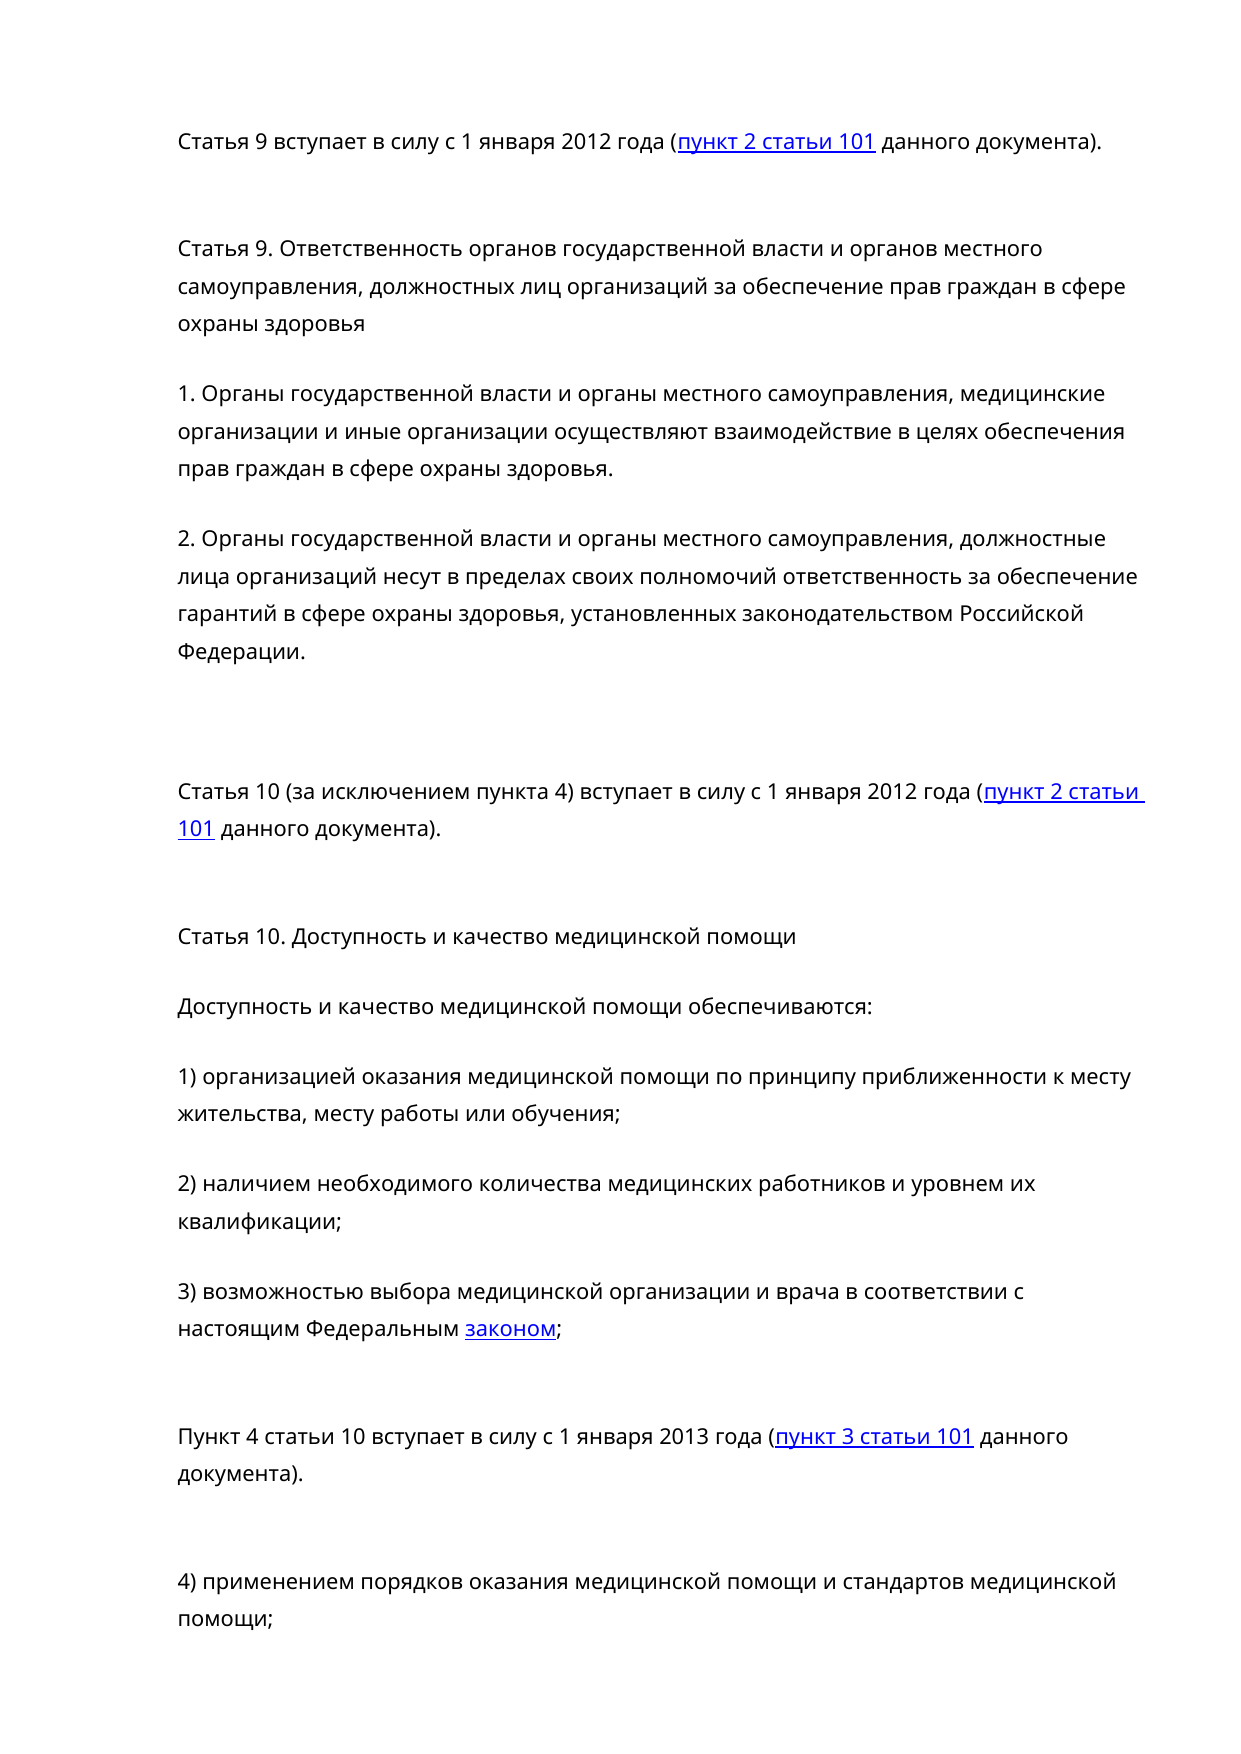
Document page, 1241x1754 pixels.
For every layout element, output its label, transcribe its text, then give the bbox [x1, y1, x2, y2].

text 2. Органы государственной власти и органы местного самоуправления, должностные лица организаций несут в пределах своих полномочий ответственность за обеспечение гарантий в сфере охраны здоровья, установленных законодательством Российской Федерации. [177, 516, 1152, 666]
text 1. Органы государственной власти и органы местного самоуправления, медицинские организации и иные организации осуществляют взаимодействие в целях обеспечения прав граждан в сфере охраны здоровья. [177, 371, 1152, 483]
text Пункт 4 статьи 10 вступает в силу с 1 января 2013 года (пункт 3 статьи 101 данного документа). [177, 1413, 1152, 1488]
text 3) возможностью выбора медицинской организации и врача в соответствии с настоящим Федеральным законом; [177, 1268, 1152, 1343]
text 2) наличием необходимого количества медицинских работников и уровнем их квалификации; [177, 1161, 1152, 1236]
text 4) применением порядков оказания медицинской помощи и стандартов медицинской помощи; [177, 1558, 1152, 1633]
text Статья 9 вступает в силу с 1 января 2012 года (пункт 2 статьи 101 данного документа). [177, 118, 1152, 156]
text Статья 10 (за исключением пункта 4) вступает в силу с 1 января 2012 года (пункт 2 статьи 101 данного документа). [177, 768, 1152, 843]
text Доступность и качество медицинской помощи обеспечиваются: [177, 983, 1152, 1021]
text Статья 10. Доступность и качество медицинской помощи [177, 913, 1152, 951]
text 1) организацией оказания медицинской помощи по принципу приближенности к месту жительства, месту работы или обучения; [177, 1053, 1152, 1128]
text Статья 9. Ответственность органов государственной власти и органов местного самоуправления, должностных лиц организаций за обеспечение прав граждан в сфере охраны здоровья [177, 226, 1152, 338]
